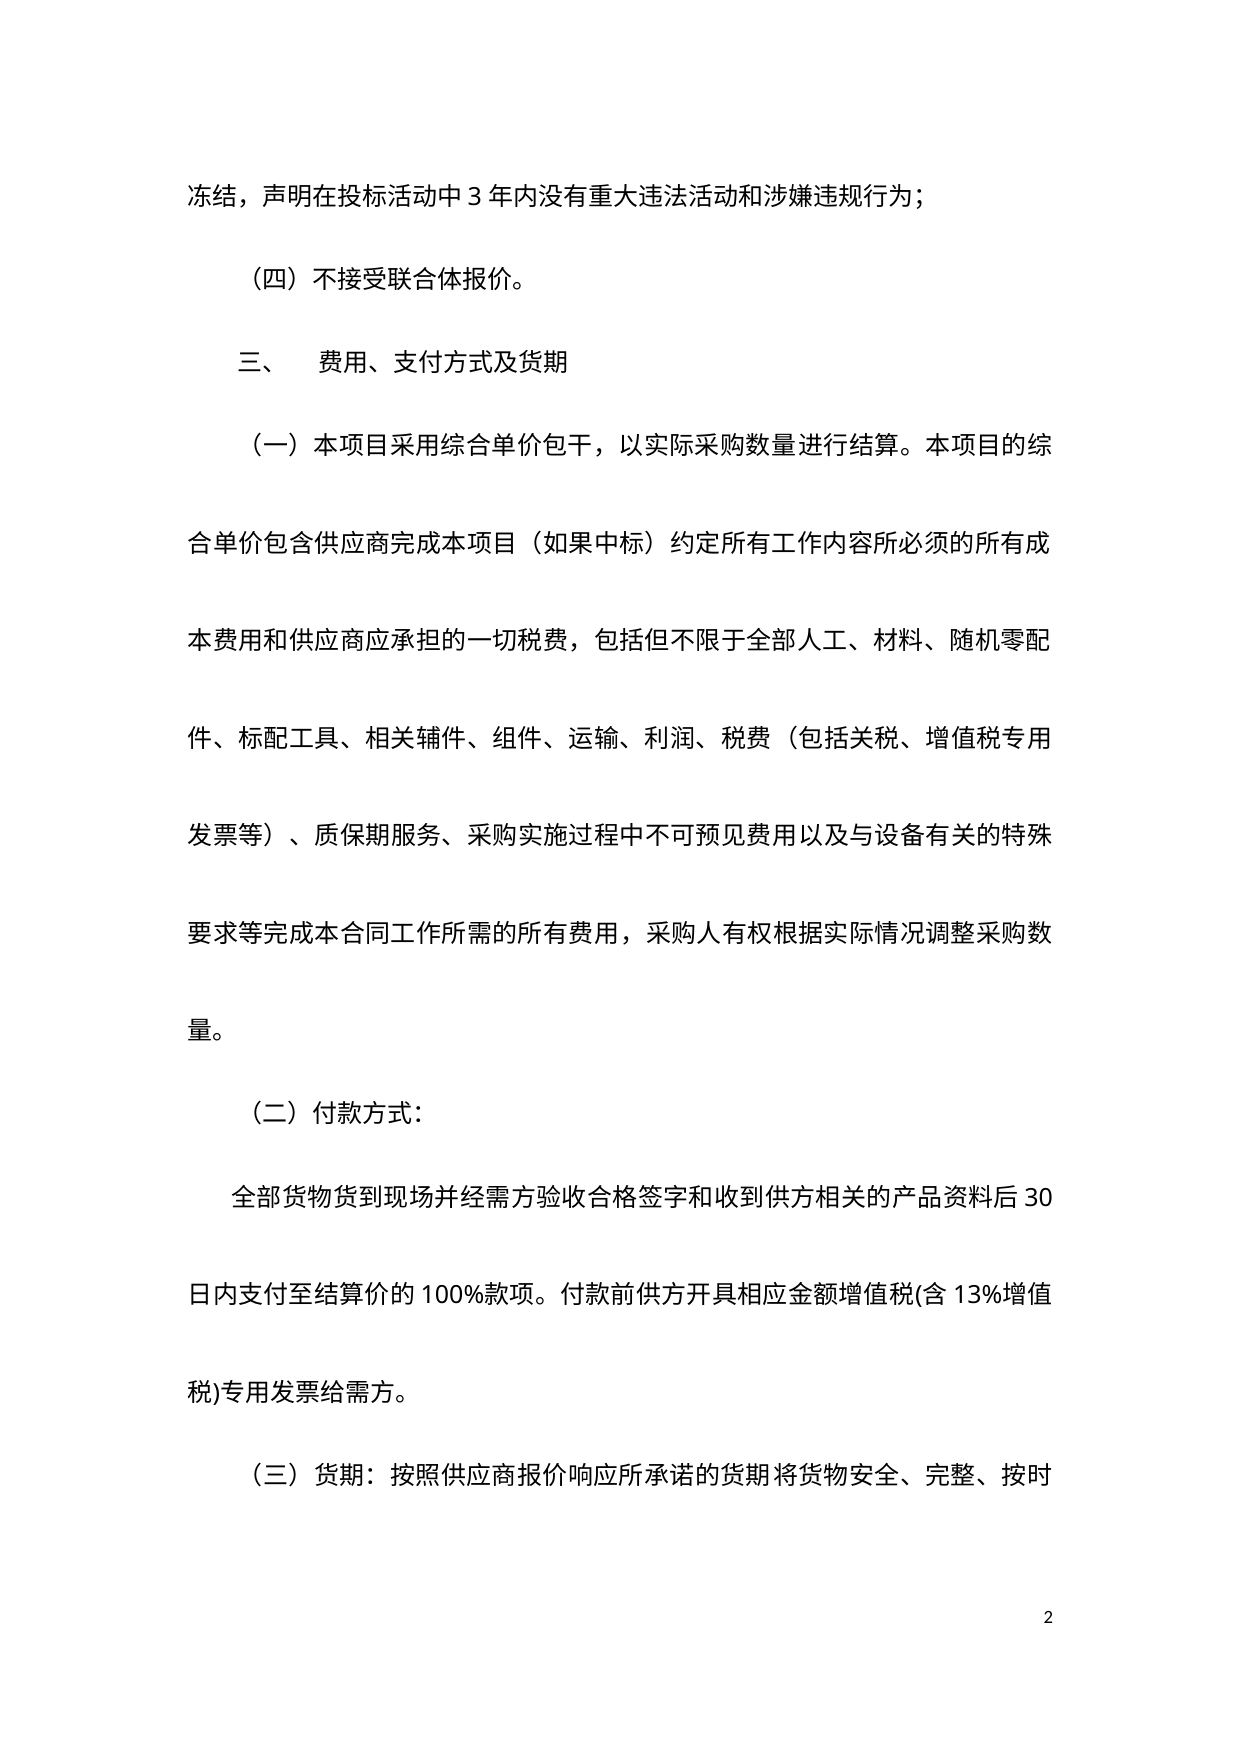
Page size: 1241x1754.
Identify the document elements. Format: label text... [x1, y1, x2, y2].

list 费用、支付方式及货期 [187, 328, 1053, 393]
text （二）付款方式： [187, 1079, 1053, 1144]
list 不接受联合体报价。 [187, 245, 1053, 310]
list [187, 162, 1053, 227]
text （一）本项目采用综合单价包干，以实际采购数量进行结算。本项目的综合单价包含供应商完成本项目（如果中标）约定所有工作内容所必须的所有成本费用和供应商应承担的一切税费，包括但不限于全部人工、材料、随机零配件、标配工具、相关辅件、组件、运输、利润、税费（包括关税、增值税专用发票等）、质保期服务、采购实施过程中不可预见费用以及与设备有关的特殊要求等完成本合同工作所需的所有费用，采购人有权根据实际情况调整采购数量。 [187, 411, 1053, 1061]
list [187, 1441, 1053, 1506]
text 全部货物货到现场并经需方验收合格签字和收到供方相关的产品资料后30日内支付至结算价的100%款项。付款前供方开具相应金额增值税(含13%增值税)专用发票给需方。 [187, 1163, 1053, 1423]
